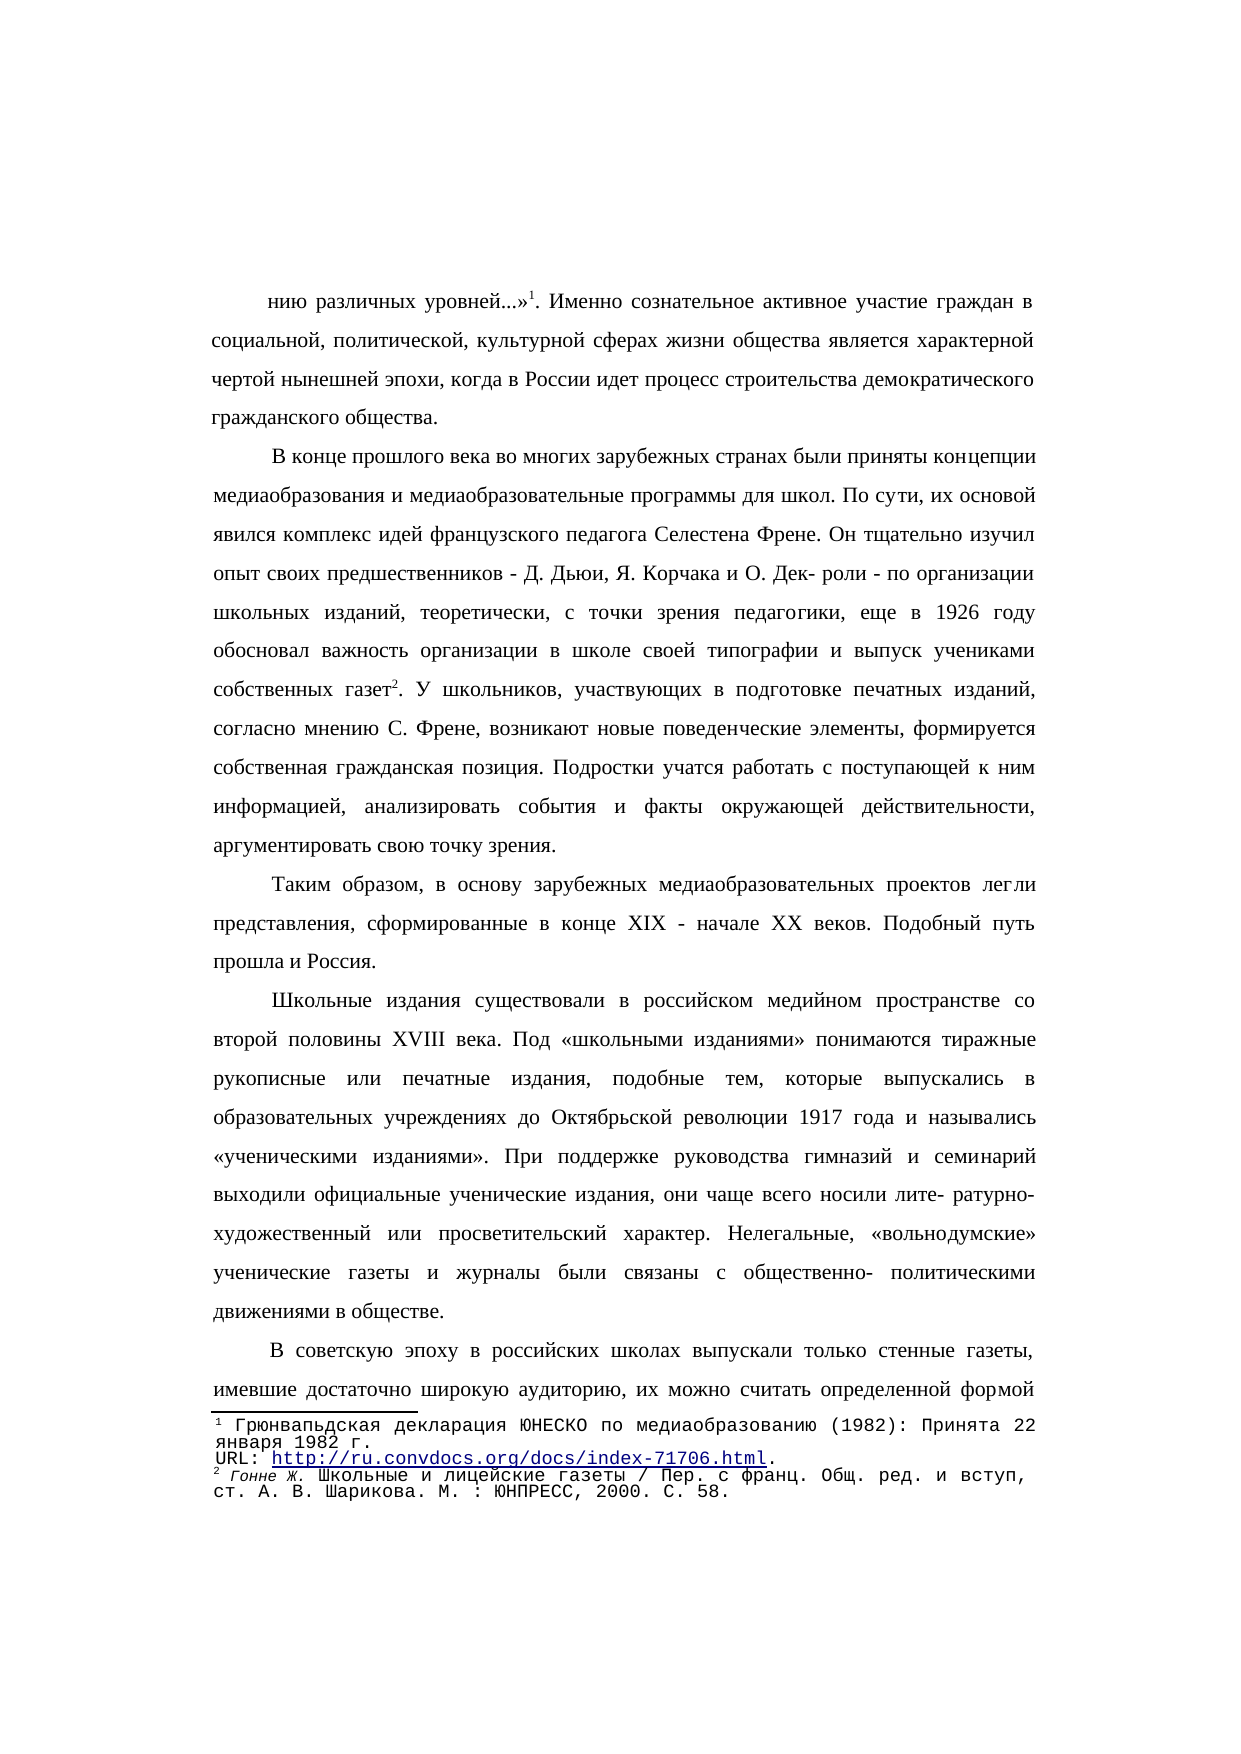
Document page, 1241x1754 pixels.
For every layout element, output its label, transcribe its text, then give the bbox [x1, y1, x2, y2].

text Таким образом, в основу зарубежных медиаобразовательных проектов легли представления, сформированные в конце XIX - начале XX веков. Подобный путь прошла и Россия. [213, 860, 1036, 977]
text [213, 1326, 1034, 1404]
text нию различных уровней...». Именно сознательное активное участие граждан в социальной, политической, культурной сферах жизни общества является характерной чертой нынешней эпохи, когда в России идет процесс строительства демократического гражданского общества. [211, 277, 1034, 433]
text В конце прошлого века во многих зарубежных странах были приняты концепции медиаобразования и медиаобразовательные программы для школ. По сути, их основой явился комплекс идей французского педагога Селестена Френе. Он тщательно изучил опыт своих предшественников - Д. Дьюи, Я. Корчака и О. Дек- роли - по организации школьных изданий, теоретически, с точки зрения педагогики, еще в 1926 году обосновал важность организации в школе своей типографии и выпуск учениками собственных газет. У школьников, участвующих в подготовке печатных изданий, согласно мнению С. Френе, возникают новые поведенческие элементы, формируется собственная гражданская позиция. Подростки учатся работать с поступающей к ним информацией, анализировать события и факты окружающей действительности, аргументировать свою точку зрения. [213, 433, 1036, 860]
text Школьные издания существовали в российском медийном пространстве со второй половины XVIII века. Под «школьными изданиями» понимаются тиражные рукописные или печатные издания, подобные тем, которые выпускались в образовательных учреждениях до Октябрьской революции 1917 года и назывались «ученическими изданиями». При поддержке руководства гимназий и семинарий выходили официальные ученические издания, они чаще всего носили лите- ратурно-художественный или просветительский характер. Нелегальные, «вольнодумские» ученические газеты и журналы были связаны с общественно- политическими движениями в обществе. [213, 977, 1036, 1326]
